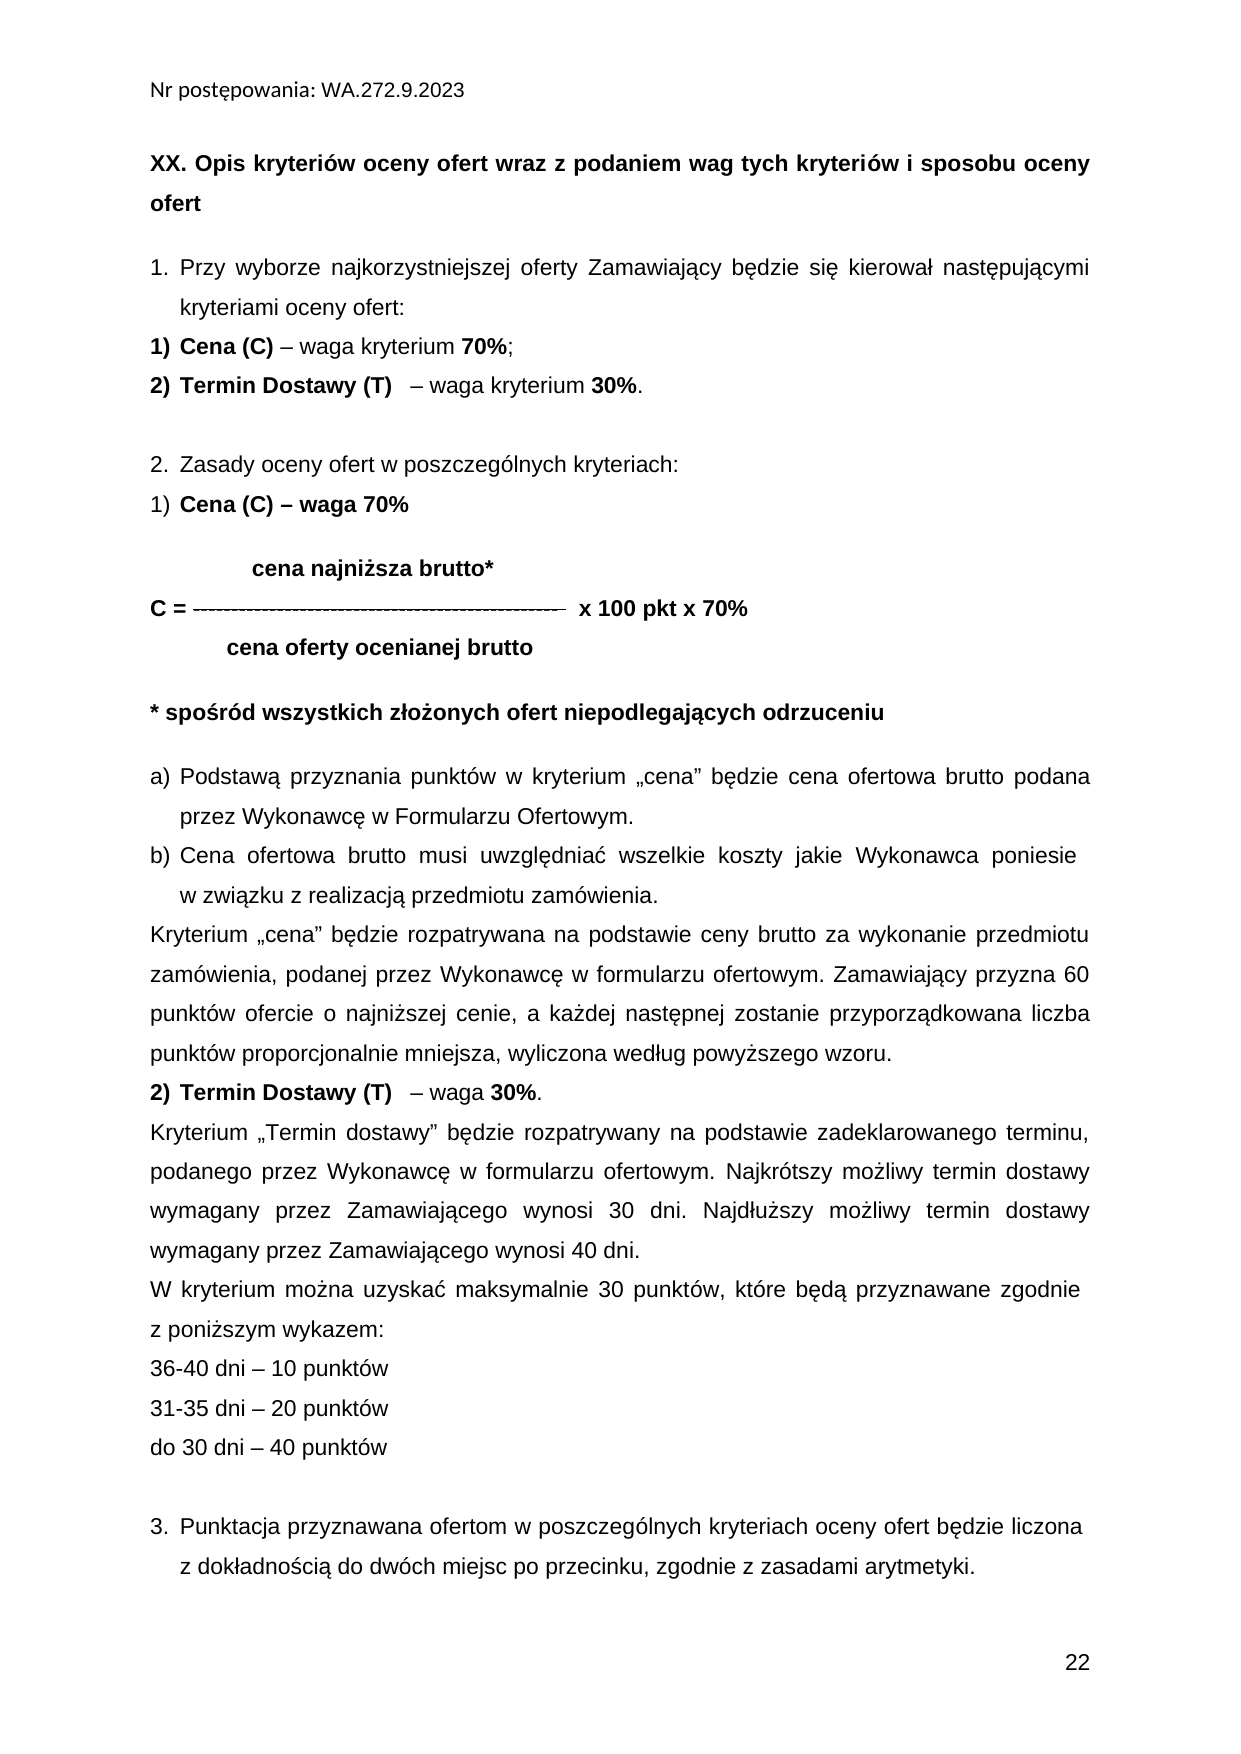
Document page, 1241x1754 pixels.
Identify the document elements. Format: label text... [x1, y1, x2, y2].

list Termin Dostawy (T) – waga kryterium 30%. [150, 372, 1090, 399]
text 36-40 dni – 10 punktów [150, 1355, 1090, 1382]
list Podstawą przyznania punktów w kryterium „cena” będzie cena ofertowa brutto podana przez Wykonawcę w Formularzu Ofertowym. [150, 763, 1090, 829]
text do 30 dni – 40 punktów [150, 1434, 1090, 1461]
text Kryterium „cena” będzie rozpatrywana na podstawie ceny brutto za wykonanie przedmiotu zamówienia, podanej przez Wykonawcę w formularzu ofertowym. Zamawiający przyzna 60 punktów ofercie o najniższej cenie, a każdej następnej zostanie przyporządkowana liczba punktów proporcjonalnie mniejsza, wyliczona według powyższego wzoru. [150, 921, 1090, 1066]
text cena oferty ocenianej brutto [150, 634, 1090, 661]
text cena najniższa brutto* [150, 555, 1090, 582]
list Punktacja przyznawana ofertom w poszczególnych kryteriach oceny ofert będzie liczona z dokładnością do dwóch miejsc po przecinku, zgodnie z zasadami arytmetyki. [150, 1513, 1090, 1579]
text W kryterium można uzyskać maksymalnie 30 punktów, które będą przyznawane zgodnie z poniższym wykazem: [150, 1276, 1090, 1342]
list Termin Dostawy (T) – waga 30%. [150, 1079, 1090, 1105]
text C = ------------------------------------------------ x 100 pkt x 70% [150, 595, 1090, 621]
text * spośród wszystkich złożonych ofert niepodlegających odrzuceniu [150, 699, 1090, 725]
list Cena (C) – waga 70% [150, 491, 1090, 517]
list Cena (C) – waga kryterium 70%; [150, 333, 1090, 359]
text Kryterium „Termin dostawy” będzie rozpatrywany na podstawie zadeklarowanego terminu, podanego przez Wykonawcę w formularzu ofertowym. Najkrótszy możliwy termin dostawy wymagany przez Zamawiającego wynosi 30 dni. Najdłuższy możliwy termin dostawy wymagany przez Zamawiającego wynosi 40 dni. [150, 1118, 1090, 1263]
list Przy wyborze najkorzystniejszej oferty Zamawiający będzie się kierował następującymi kryteriami oceny ofert: [150, 254, 1090, 320]
subtitle XX. Opis kryteriów oceny ofert wraz z podaniem wag tych kryteriów i sposobu oceny ofert [150, 150, 1090, 216]
list Cena ofertowa brutto musi uwzględniać wszelkie koszty jakie Wykonawca poniesie w związku z realizacją przedmiotu zamówienia. [150, 842, 1090, 908]
list Zasady oceny ofert w poszczególnych kryteriach: [150, 451, 1090, 478]
text 31-35 dni – 20 punktów [150, 1395, 1090, 1421]
